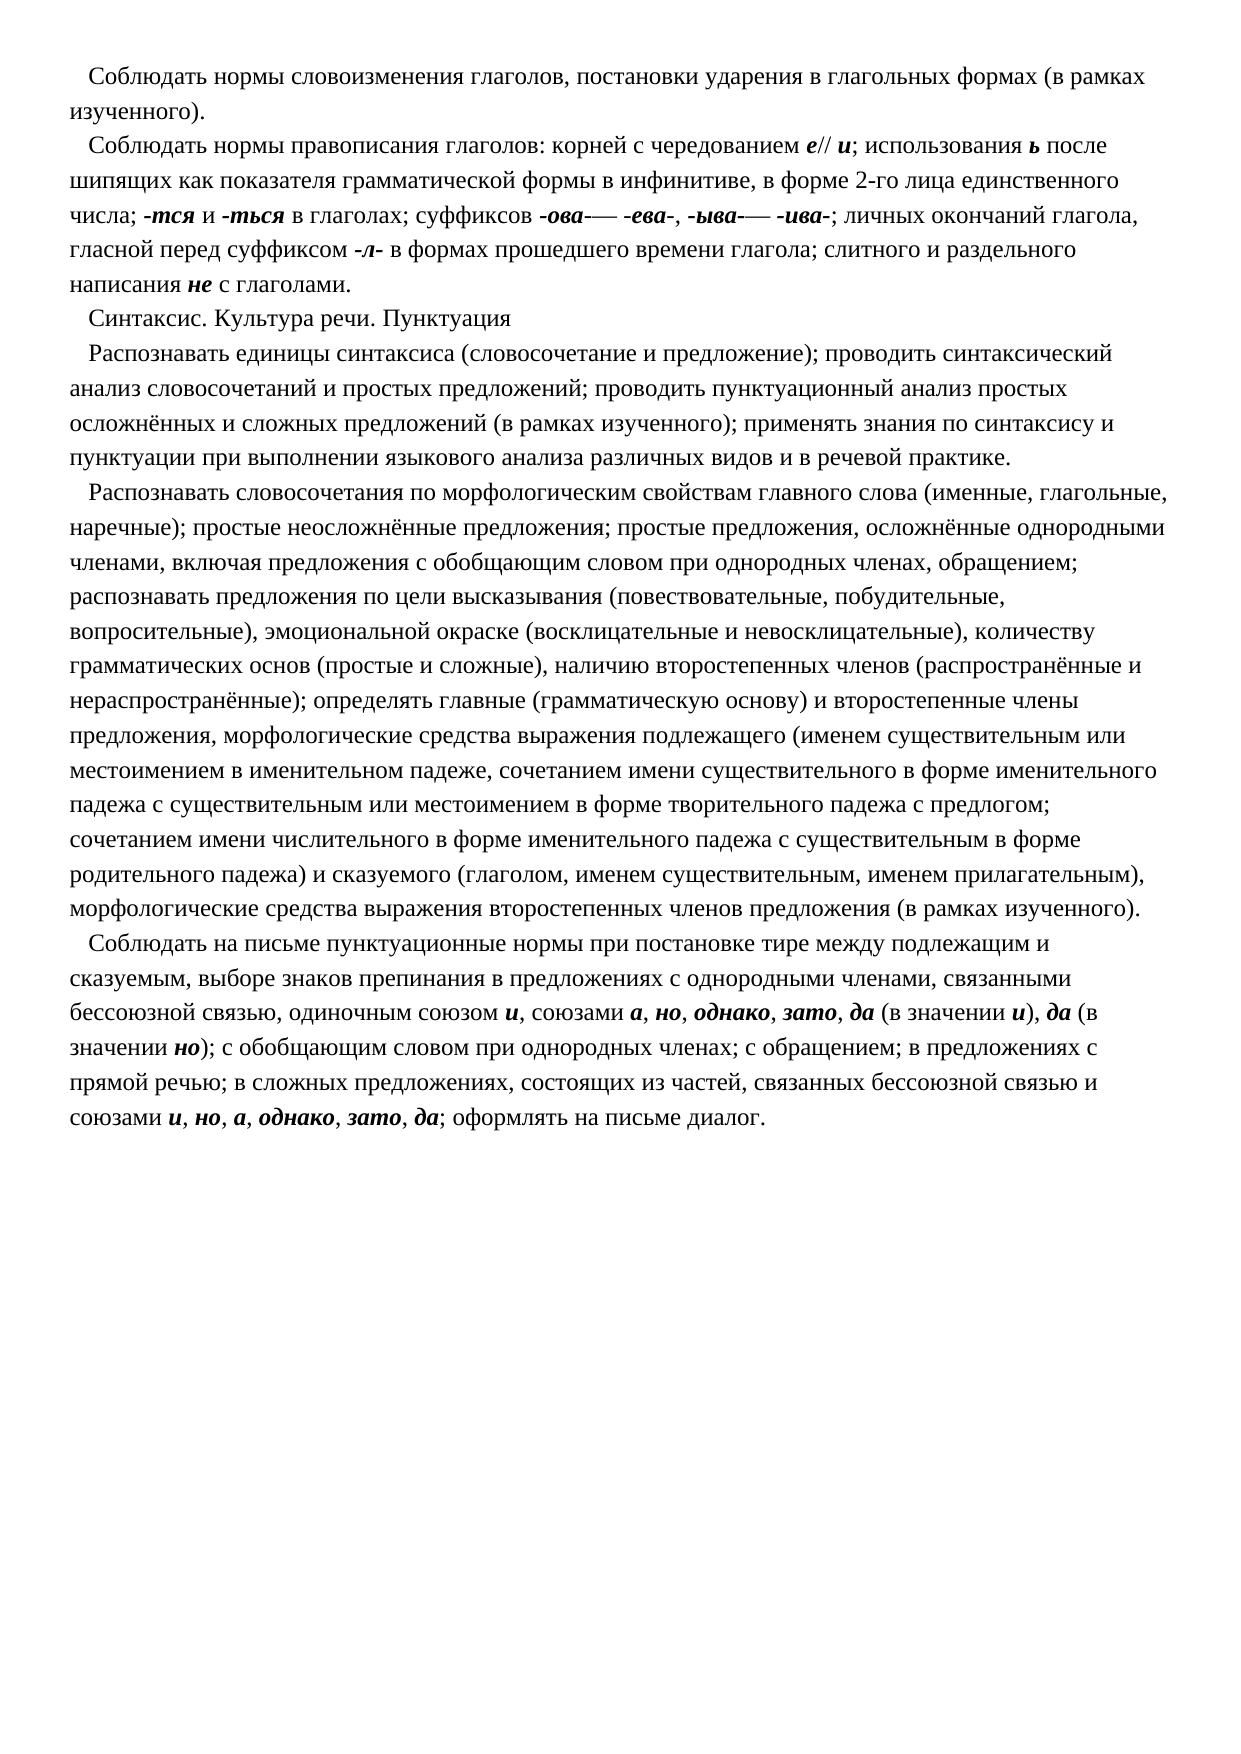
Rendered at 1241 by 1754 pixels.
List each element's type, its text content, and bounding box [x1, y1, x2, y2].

text Соблюдать на письме пунктуационные нормы при постановке тире между подлежащим и сказуемым, выборе знаков препинания в предложениях с однородными членами, связанными бессоюзной связью, одиночным союзом и, союзами а, но, однако, зато, да (в значении и), да (в значении но); с обобщающим словом при однородных членах; с обращением; в предложениях с прямой речью; в сложных предложениях, состоящих из частей, связанных бессоюзной связью и союзами и, но, а, однако, зато, да; оформлять на письме диалог. [69, 928, 1101, 1130]
text Распознавать единицы синтаксиса (словосочетание и предложение); проводить синтаксический анализ словосочетаний и простых предложений; проводить пунктуационный анализ простых осложнённых и сложных предложений (в рамках изученного); применять знания по синтаксису и пунктуации при выполнении языкового анализа различных видов и в речевой практике. [69, 338, 1117, 471]
text Соблюдать нормы правописания глаголов: корней с чередованием е// и; использования ь после шипящих как показателя грамматической формы в инфинитиве, в форме 2-го лица единственного числа; -тся и -ться в глаголах; суффиксов -ова-— -ева-, -ыва-— -ива-; личных окончаний глагола, гласной перед суффиксом -л- в формах прошедшего времени глагола; слитного и раздельного написания не с глаголами. [69, 130, 1143, 298]
text Распознавать словосочетания по морфологическим свойствам главного слова (именные, глагольные, наречные); простые неосложнённые предложения; простые предложения, осложнённые однородными членами, включая предложения с обобщающим словом при однородных членах, обращением; распознавать предложения по цели высказывания (повествовательные, побудительные, вопросительные), эмоциональной окраске (восклицательные и невосклицательные), количеству грамматических основ (простые и сложные), наличию второстепенных членов (распространённые и нераспространённые); определять главные (грамматическую основу) и второстепенные члены предложения, морфологические средства выражения подлежащего (именем существительным или местоимением в именительном падеже, сочетанием имени существительного в форме именительного падежа с существительным или местоимением в форме творительного падежа с предлогом; сочетанием имени числительного в форме именительного падежа с существительным в форме родительного падежа) и сказуемого (глаголом, именем существительным, именем прилагательным), морфологические средства выражения второстепенных членов предложения (в рамках изученного). [69, 477, 1171, 922]
text Соблюдать нормы словоизменения глаголов, постановки ударения в глагольных формах (в рамках изученного). [69, 61, 1184, 124]
text Синтаксис. Культура речи. Пунктуация [88, 304, 1184, 332]
